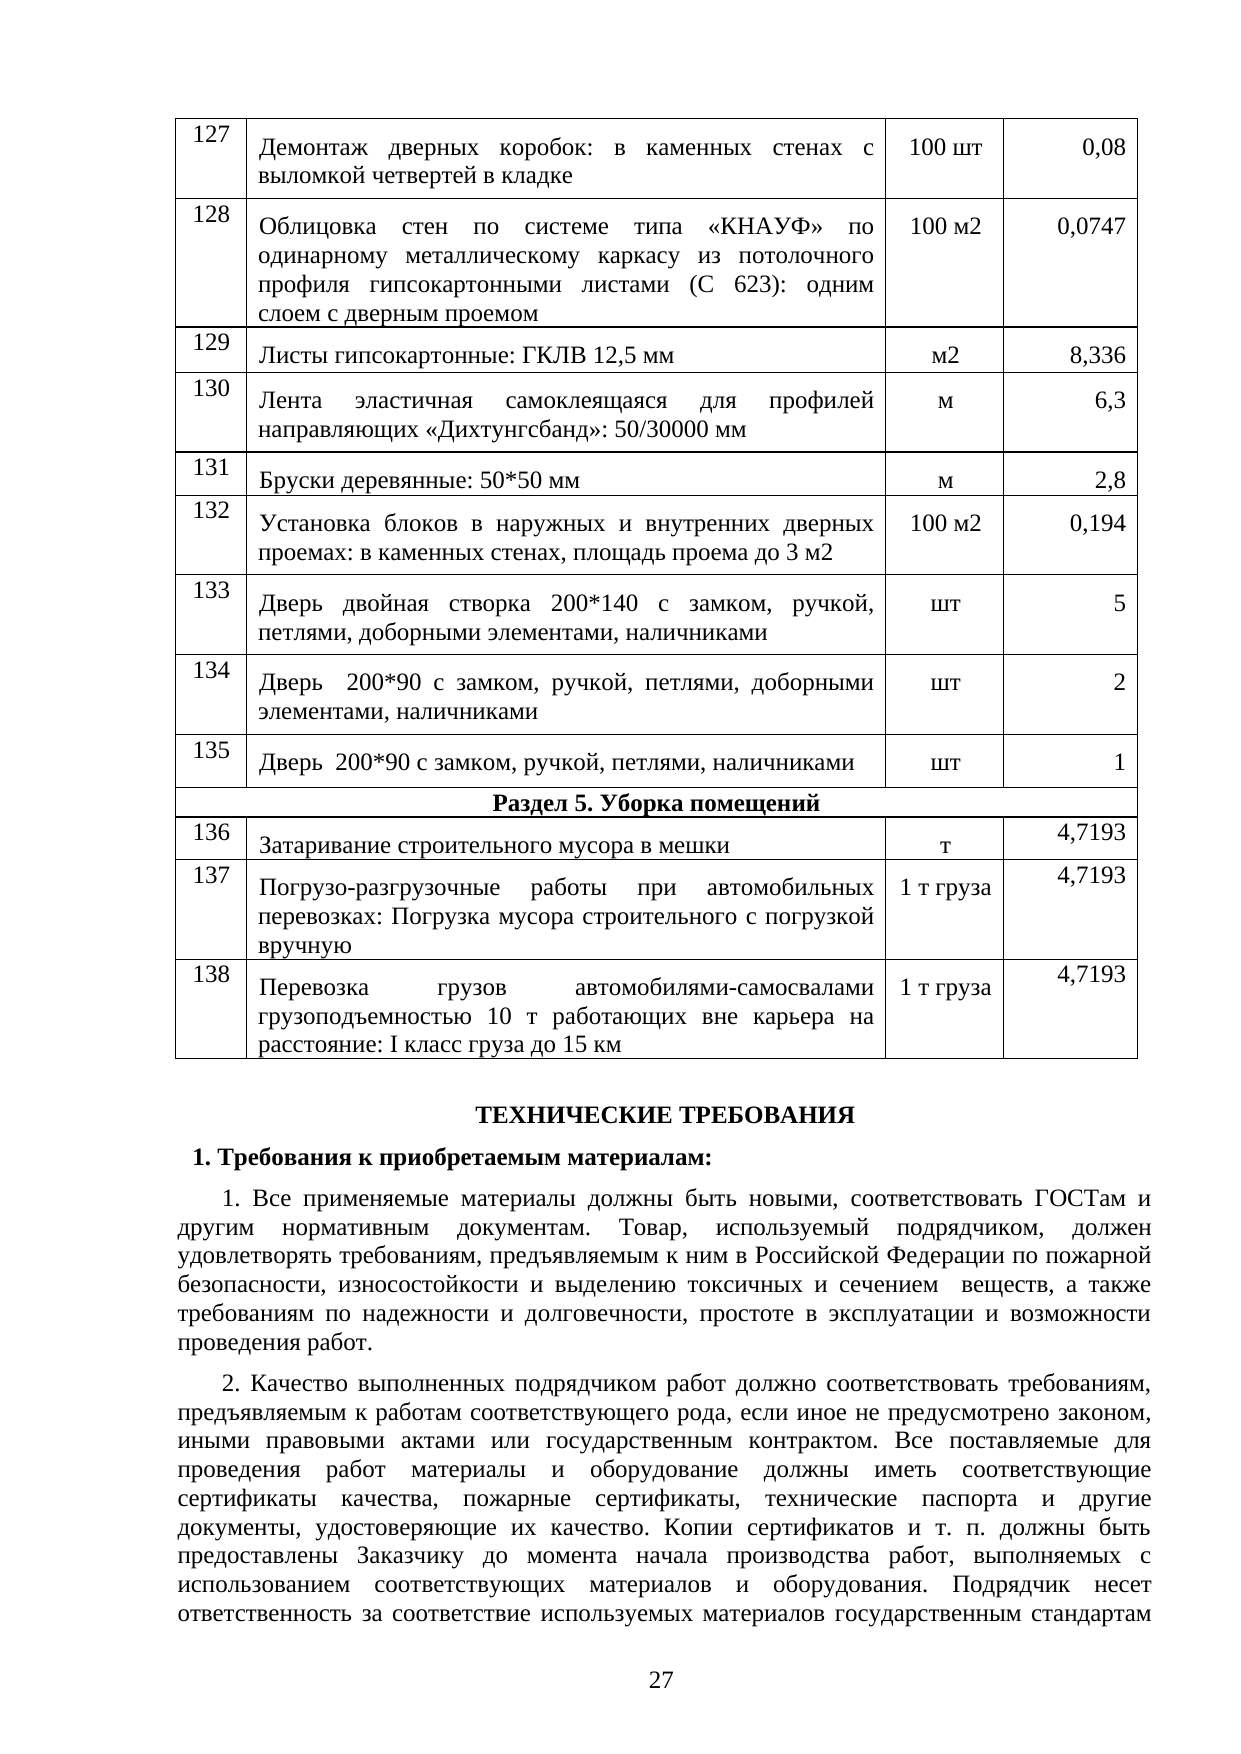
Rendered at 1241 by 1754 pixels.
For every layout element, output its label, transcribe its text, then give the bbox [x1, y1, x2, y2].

table_cell 2 [1004, 655, 1137, 734]
table_cell шт [886, 575, 1003, 654]
table_cell 133 [176, 575, 246, 654]
text 1. Все применяемые материалы должны быть новыми, соответствовать ГОСТам и другим нормативным документам. Товар, используемый подрядчиком, должен удовлетворять требованиям, предъявляемым к ним в Российской Федерации по пожарной безопасности, износостойкости и выделению токсичных и сечением веществ, а также требованиям по надежности и долговечности, простоте в эксплуатации и возможности проведения работ. [177, 1183, 1152, 1356]
table_cell Бруски деревянные: 50*50 мм [247, 453, 885, 494]
table_cell Установка блоков в наружных и внутренних дверных проемах: в каменных стенах, площадь проема до 3 м2 [247, 496, 885, 574]
table_cell 100 м2 [886, 199, 1003, 326]
table_cell 4,7193 [1004, 960, 1137, 1058]
table_cell 129 [176, 328, 246, 372]
table_cell м [886, 373, 1003, 451]
table_cell шт [886, 735, 1003, 787]
table_cell Дверь 200*90 с замком, ручкой, петлями, доборными элементами, наличниками [247, 655, 885, 734]
table_cell 4,7193 [1004, 818, 1137, 859]
table_cell 138 [176, 960, 246, 1058]
table_cell м [886, 453, 1003, 494]
table_cell 1 [1004, 735, 1137, 787]
table_cell 0,194 [1004, 496, 1137, 574]
table_cell 136 [176, 818, 246, 859]
table_cell 134 [176, 655, 246, 734]
table_cell 1 т груза [886, 860, 1003, 958]
table_cell 2,8 [1004, 453, 1137, 494]
table_cell Перевозка грузов автомобилями-самосвалами грузоподъемностью 10 т работающих вне карьера на расстояние: I класс груза до 15 км [247, 960, 885, 1058]
table_cell 137 [176, 860, 246, 958]
table_cell Лента эластичная самоклеящаяся для профилей направляющих «Дихтунгсбанд»: 50/30000 мм [247, 373, 885, 451]
table_cell Листы гипсокартонные: ГКЛВ 12,5 мм [247, 328, 885, 372]
table_cell Раздел 5. Уборка помещений [176, 788, 1137, 816]
table_cell Дверь двойная створка 200*140 с замком, ручкой, петлями, доборными элементами, наличниками [247, 575, 885, 654]
table_cell 127 [176, 119, 246, 198]
table_cell т [886, 818, 1003, 859]
table_cell Дверь 200*90 с замком, ручкой, петлями, наличниками [247, 735, 885, 787]
table_cell Затаривание строительного мусора в мешки [247, 818, 885, 859]
table_cell 132 [176, 496, 246, 574]
table_cell 5 [1004, 575, 1137, 654]
table_cell шт [886, 655, 1003, 734]
table_cell 8,336 [1004, 328, 1137, 372]
table_cell 128 [176, 199, 246, 326]
table_cell 0,0747 [1004, 199, 1137, 326]
table_cell м2 [886, 328, 1003, 372]
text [177, 1368, 1152, 1627]
table_cell 100 м2 [886, 496, 1003, 574]
table_cell 100 шт [886, 119, 1003, 198]
table_cell Погрузо-разгрузочные работы при автомобильных перевозках: Погрузка мусора строительного с погрузкой вручную [247, 860, 885, 958]
table_cell 0,08 [1004, 119, 1137, 198]
table_cell 135 [176, 735, 246, 787]
table_cell Облицовка стен по системе типа «КНАУФ» по одинарному металлическому каркасу из потолочного профиля гипсокартонными листами (С 623): одним слоем с дверным проемом [247, 199, 885, 326]
table_cell 131 [176, 453, 246, 494]
table_cell 4,7193 [1004, 860, 1137, 958]
text 1. Требования к приобретаемым материалам: [177, 1142, 1152, 1171]
table_cell Демонтаж дверных коробок: в каменных стенах с выломкой четвертей в кладке [247, 119, 885, 198]
table_cell 130 [176, 373, 246, 451]
table_cell 6,3 [1004, 373, 1137, 451]
text ТЕХНИЧЕСКИЕ ТРЕБОВАНИЯ [177, 1101, 1152, 1129]
table_cell 1 т груза [886, 960, 1003, 1058]
